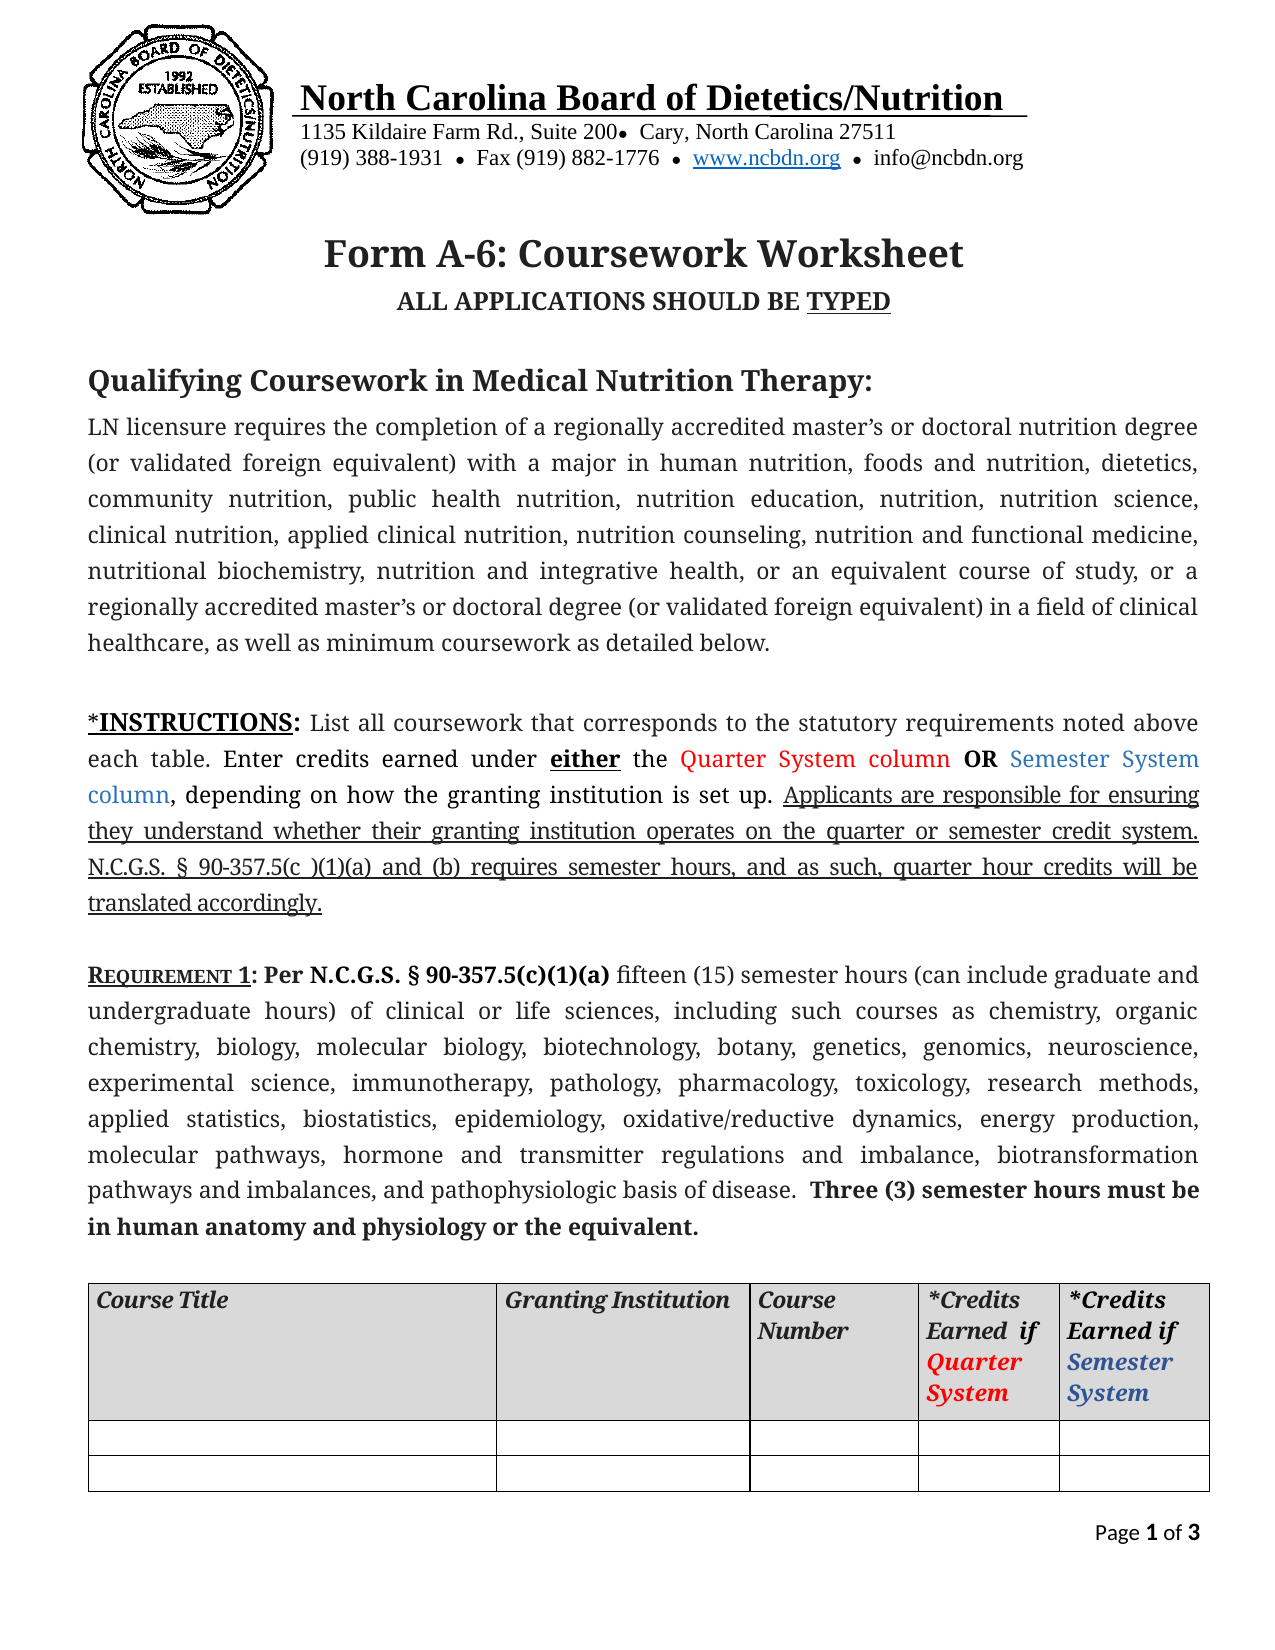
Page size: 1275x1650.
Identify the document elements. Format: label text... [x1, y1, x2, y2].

table_cell [919, 1456, 1059, 1491]
text *INSTRUCTIONS: List all coursework that corresponds to the statutory requirements noted above each table. Enter credits earned under either the Quarter System column OR Semester System column, depending on how the granting institution is set up. Applicants are responsible for ensuring they understand whether their granting institution operates on the quarter or semester credit system. N.C.G.S. § 90-357.5(c )(1)(a) and (b) requires semester hours, and as such, quarter hour credits will be translated accordingly. [87, 704, 1200, 918]
text Qualifying Coursework in Medical Nutrition Therapy: [87, 360, 1200, 399]
table_cell [751, 1456, 918, 1491]
table_cell [1060, 1421, 1209, 1455]
text North Carolina Board of Dietetics/Nutrition [75, 75, 1200, 118]
text LN licensure requires the completion of a regionally accredited master’s or doctoral nutrition degree (or validated foreign equivalent) with a major in human nutrition, foods and nutrition, dietetics, community nutrition, public health nutrition, nutrition education, nutrition, nutrition science, clinical nutrition, applied clinical nutrition, nutrition counseling, nutrition and functional medicine, nutritional biochemistry, nutrition and integrative health, or an equivalent course of study, or a regionally accredited master’s or doctoral degree (or validated foreign equivalent) in a field of clinical healthcare, as well as minimum coursework as detailed below. [87, 411, 1200, 658]
table_header *Credits Earned if Quarter System [919, 1284, 1059, 1420]
text Requirement 1: Per N.C.G.S. § 90-357.5(c)(1)(a) fifteen (15) semester hours (can include graduate and undergraduate hours) of clinical or life sciences, including such courses as chemistry, organic chemistry, biology, molecular biology, biotechnology, botany, genetics, genomics, neuroscience, experimental science, immunotherapy, pathology, pharmacology, toxicology, research methods, applied statistics, biostatistics, epidemiology, oxidative/reductive dynamics, energy production, molecular pathways, hormone and transmitter regulations and imbalance, biotransformation pathways and imbalances, and pathophysiologic basis of disease. Three (3) semester hours must be in human anatomy and physiology or the equivalent. [87, 923, 1200, 1242]
table_header *Credits Earned if Semester System [1060, 1284, 1209, 1420]
table_cell [497, 1421, 749, 1455]
text 1135 Kildaire Farm Rd., Suite 200● Cary, North Carolina 27511 [75, 118, 1200, 144]
picture [66, 6, 293, 232]
table_cell [89, 1456, 496, 1491]
table_cell [89, 1421, 496, 1455]
table_header Granting Institution [497, 1284, 749, 1420]
table_cell [497, 1456, 749, 1491]
table_cell [1060, 1456, 1209, 1491]
text Form A-6: Coursework Worksheet ALL APPLICATIONS SHOULD BE TYPED [87, 228, 1200, 350]
table_cell [751, 1421, 918, 1455]
table_cell [919, 1421, 1059, 1455]
text (919) 388-1931 ● Fax (919) 882-1776 ● www.ncbdn.org ● info@ncbdn.org [75, 144, 1200, 171]
table_header Course Number [751, 1284, 918, 1420]
table_header Course Title [89, 1284, 496, 1420]
